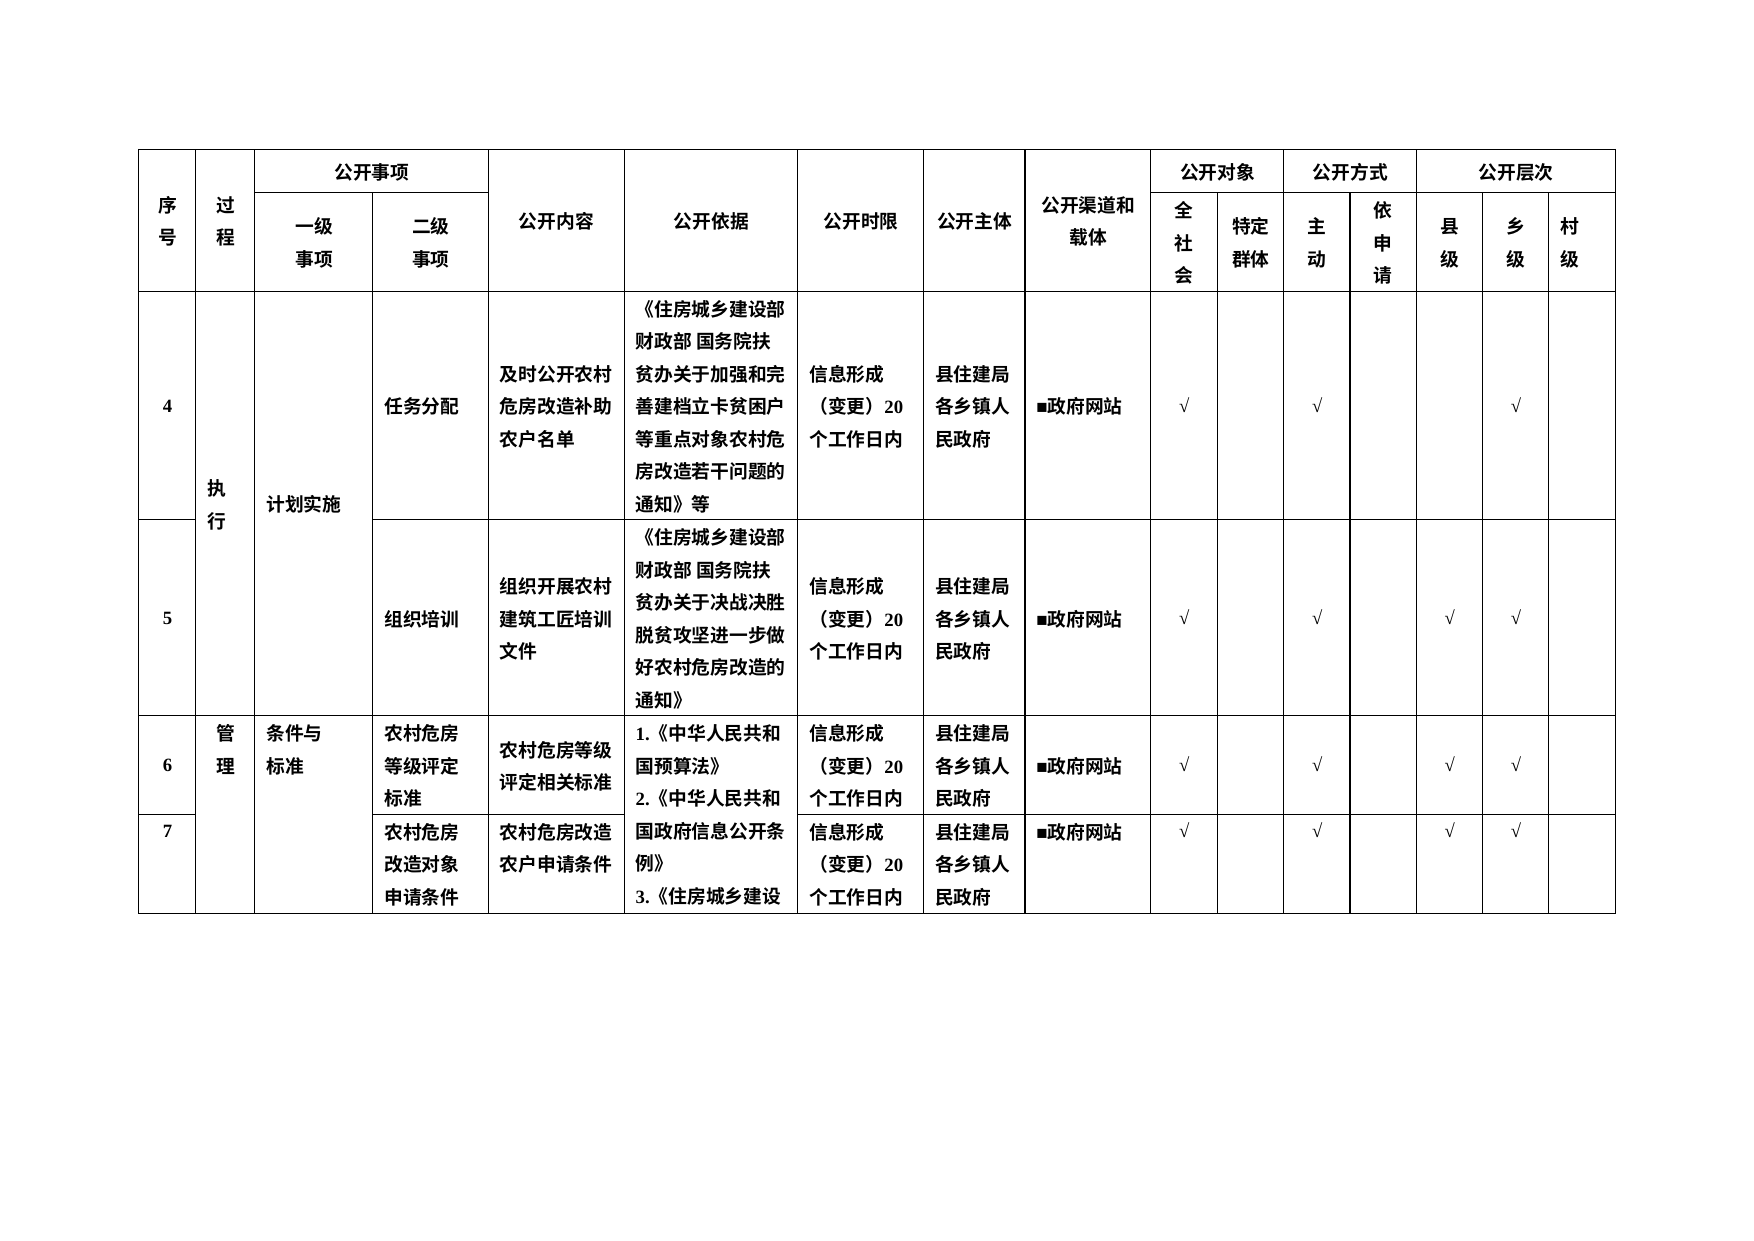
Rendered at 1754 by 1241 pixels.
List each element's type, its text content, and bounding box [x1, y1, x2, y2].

table_cell 执行 [196, 292, 254, 715]
table_cell ■政府网站 [1026, 292, 1150, 519]
table_cell 信息形成（变更）20个工作日内 [798, 292, 923, 519]
table_cell 依 申 请 [1351, 193, 1416, 291]
table_cell 公开渠道和载体 [1026, 150, 1150, 291]
table_cell 农村危房等级评定相关标准 [489, 716, 624, 814]
table_cell √ [1151, 292, 1217, 519]
table_cell 4 [139, 292, 195, 519]
table_cell 公开主体 [924, 150, 1024, 291]
table_cell ■政府网站 [1026, 520, 1150, 715]
table_cell 7 [139, 815, 195, 912]
table_cell [1351, 292, 1416, 519]
table_cell √ [1151, 520, 1217, 715]
table_cell 二级 事项 [373, 193, 488, 291]
table_cell [1218, 815, 1283, 912]
table_cell √ [1483, 520, 1548, 715]
table_cell 及时公开农村危房改造补助 农户名单 [489, 292, 624, 519]
table_cell 村 级 [1549, 193, 1615, 291]
table_cell 《住房城乡建设部 财政部 国务院扶贫办关于加强和完善建档立卡贫困户等重点对象农村危房改造若干问题的通知》等 [625, 292, 797, 519]
table_cell 信息形成（变更）20个工作日内 [798, 716, 923, 814]
table_cell [1351, 716, 1416, 814]
table_cell 农村危房 改造对象 申请条件 [373, 815, 488, 912]
table_cell 县住建局 各乡镇人民政府 [924, 815, 1024, 912]
table_cell √ [1284, 716, 1349, 814]
table_cell [1218, 292, 1283, 519]
table_cell 公开层次 [1417, 150, 1615, 192]
table_cell 乡 级 [1483, 193, 1548, 291]
table_cell 条件与 标准 [255, 716, 372, 912]
table_cell 《住房城乡建设部 财政部 国务院扶贫办关于决战决胜脱贫攻坚进一步做好农村危房改造的通知》 [625, 520, 797, 715]
table_cell 农村危房改造农户申请条件 [489, 815, 624, 912]
table_cell 公开内容 [489, 150, 624, 291]
table_cell √ [1284, 815, 1349, 912]
table_cell √ [1417, 520, 1482, 715]
table_cell 1.《中华人民共和国预算法》 2.《中华人民共和国政府信息公开条例》 3.《住房城乡建设部 财政部关于印发农村危房改造脱贫攻坚三年行动方案的通知》 4.《住房城乡建设部 财政部 国务院扶贫办关于加强和完善建档立卡贫困户等重点对象农村危房改造若干问题的通知》等 [625, 716, 797, 912]
table_cell 序号 [139, 150, 195, 291]
table_cell 6 [139, 716, 195, 814]
table_cell 公开依据 [625, 150, 797, 291]
table_cell 公开对象 [1151, 150, 1283, 192]
table_cell [1549, 716, 1615, 814]
table_cell √ [1284, 292, 1349, 519]
table_cell [1549, 520, 1615, 715]
table_cell ■政府网站 [1026, 716, 1150, 814]
table_cell √ [1483, 815, 1548, 912]
table_cell ■政府网站 [1026, 815, 1150, 912]
table_cell 组织开展农村建筑工匠培训 文件 [489, 520, 624, 715]
table_cell √ [1284, 520, 1349, 715]
table_cell 县住建局 各乡镇人 民政府 [924, 292, 1024, 519]
table_cell [1351, 520, 1416, 715]
table_cell 5 [139, 520, 195, 715]
table_cell 管理 [196, 716, 254, 912]
table_cell [1351, 815, 1416, 912]
table_cell √ [1483, 292, 1548, 519]
table_cell 信息形成（变更）20个工作日内 [798, 520, 923, 715]
table_cell √ [1417, 815, 1482, 912]
table_cell [1549, 292, 1615, 519]
table_cell 县住建局 各乡镇人民政府 [924, 716, 1024, 814]
table_cell 过程 [196, 150, 254, 291]
table_cell √ [1151, 815, 1217, 912]
table_cell [1218, 716, 1283, 814]
table_cell 特定群体 [1218, 193, 1283, 291]
table_cell 计划实施 [255, 292, 372, 715]
table_cell √ [1417, 716, 1482, 814]
table_cell 一级 事项 [255, 193, 372, 291]
table_cell 农村危房 等级评定 标准 [373, 716, 488, 814]
table_cell 主 动 [1284, 193, 1349, 291]
table_cell 县住建局 各乡镇人 民政府 [924, 520, 1024, 715]
table_cell √ [1151, 716, 1217, 814]
table_cell 县 级 [1417, 193, 1482, 291]
table_cell 公开事项 [255, 150, 488, 192]
table_cell [1218, 520, 1283, 715]
table_cell 公开方式 [1284, 150, 1416, 192]
table_cell 全 社 会 [1151, 193, 1217, 291]
table_cell [1549, 815, 1615, 912]
table_cell 任务分配 [373, 292, 488, 519]
table_cell [1417, 292, 1482, 519]
table_cell √ [1483, 716, 1548, 814]
table_cell 组织培训 [373, 520, 488, 715]
table_cell 信息形成（变更）20个工作日内 [798, 815, 923, 912]
table_cell 公开时限 [798, 150, 923, 291]
